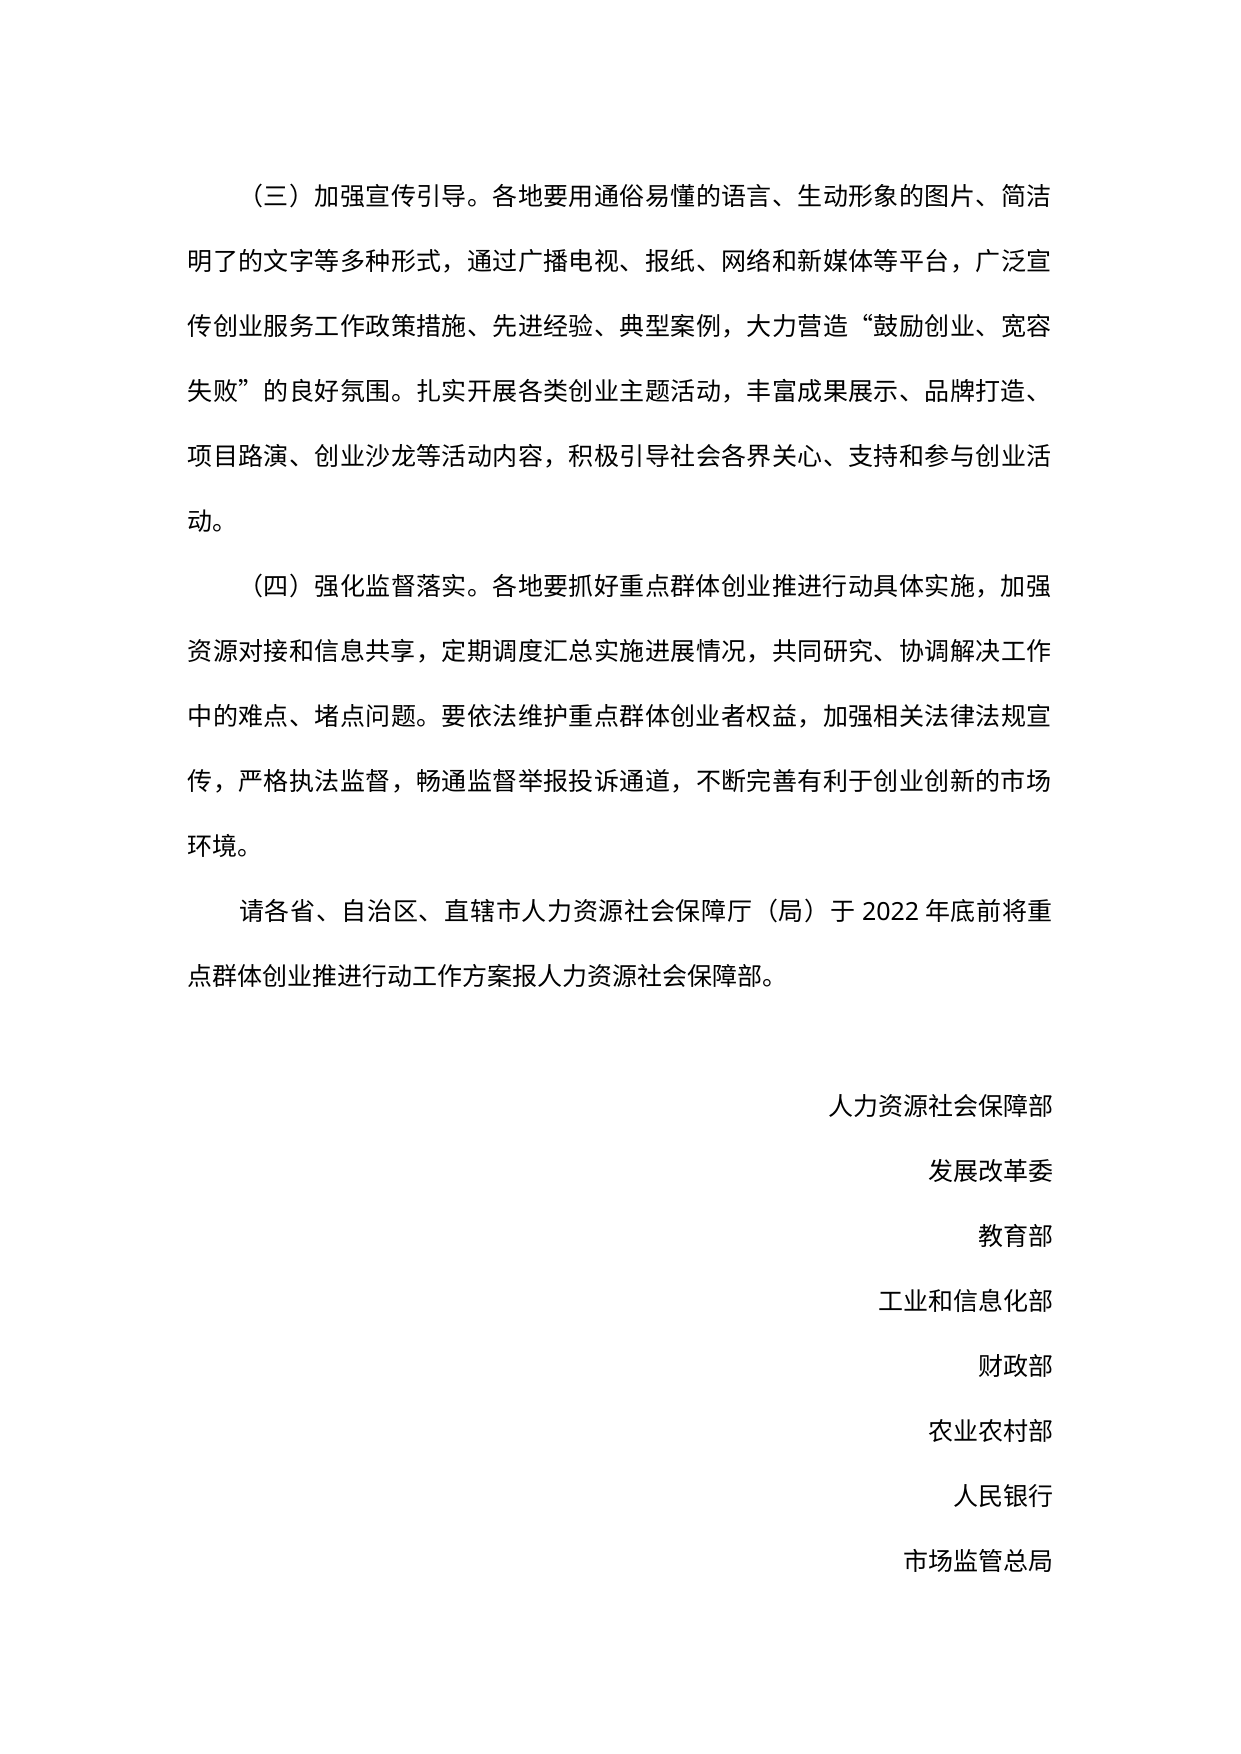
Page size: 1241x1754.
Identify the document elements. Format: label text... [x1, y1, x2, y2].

text 请各省、自治区、直辖市人力资源社会保障厅（局）于2022年底前将重点群体创业推进行动工作方案报人力资源社会保障部。 [187, 877, 1053, 1007]
text 人力资源社会保障部 [187, 1072, 1053, 1137]
text （四）强化监督落实。各地要抓好重点群体创业推进行动具体实施，加强资源对接和信息共享，定期调度汇总实施进展情况，共同研究、协调解决工作中的难点、堵点问题。要依法维护重点群体创业者权益，加强相关法律法规宣传，严格执法监督，畅通监督举报投诉通道，不断完善有利于创业创新的市场环境。 [187, 552, 1053, 877]
text 工业和信息化部 [187, 1267, 1053, 1332]
text （三）加强宣传引导。各地要用通俗易懂的语言、生动形象的图片、简洁明了的文字等多种形式，通过广播电视、报纸、网络和新媒体等平台，广泛宣传创业服务工作政策措施、先进经验、典型案例，大力营造“鼓励创业、宽容失败”的良好氛围。扎实开展各类创业主题活动，丰富成果展示、品牌打造、项目路演、创业沙龙等活动内容，积极引导社会各界关心、支持和参与创业活动。 [187, 162, 1053, 552]
text 人民银行 [187, 1462, 1053, 1527]
text 农业农村部 [187, 1397, 1053, 1462]
text 财政部 [187, 1332, 1053, 1397]
text 市场监管总局 [187, 1527, 1053, 1592]
text 发展改革委 [187, 1137, 1053, 1202]
text 教育部 [187, 1202, 1053, 1267]
